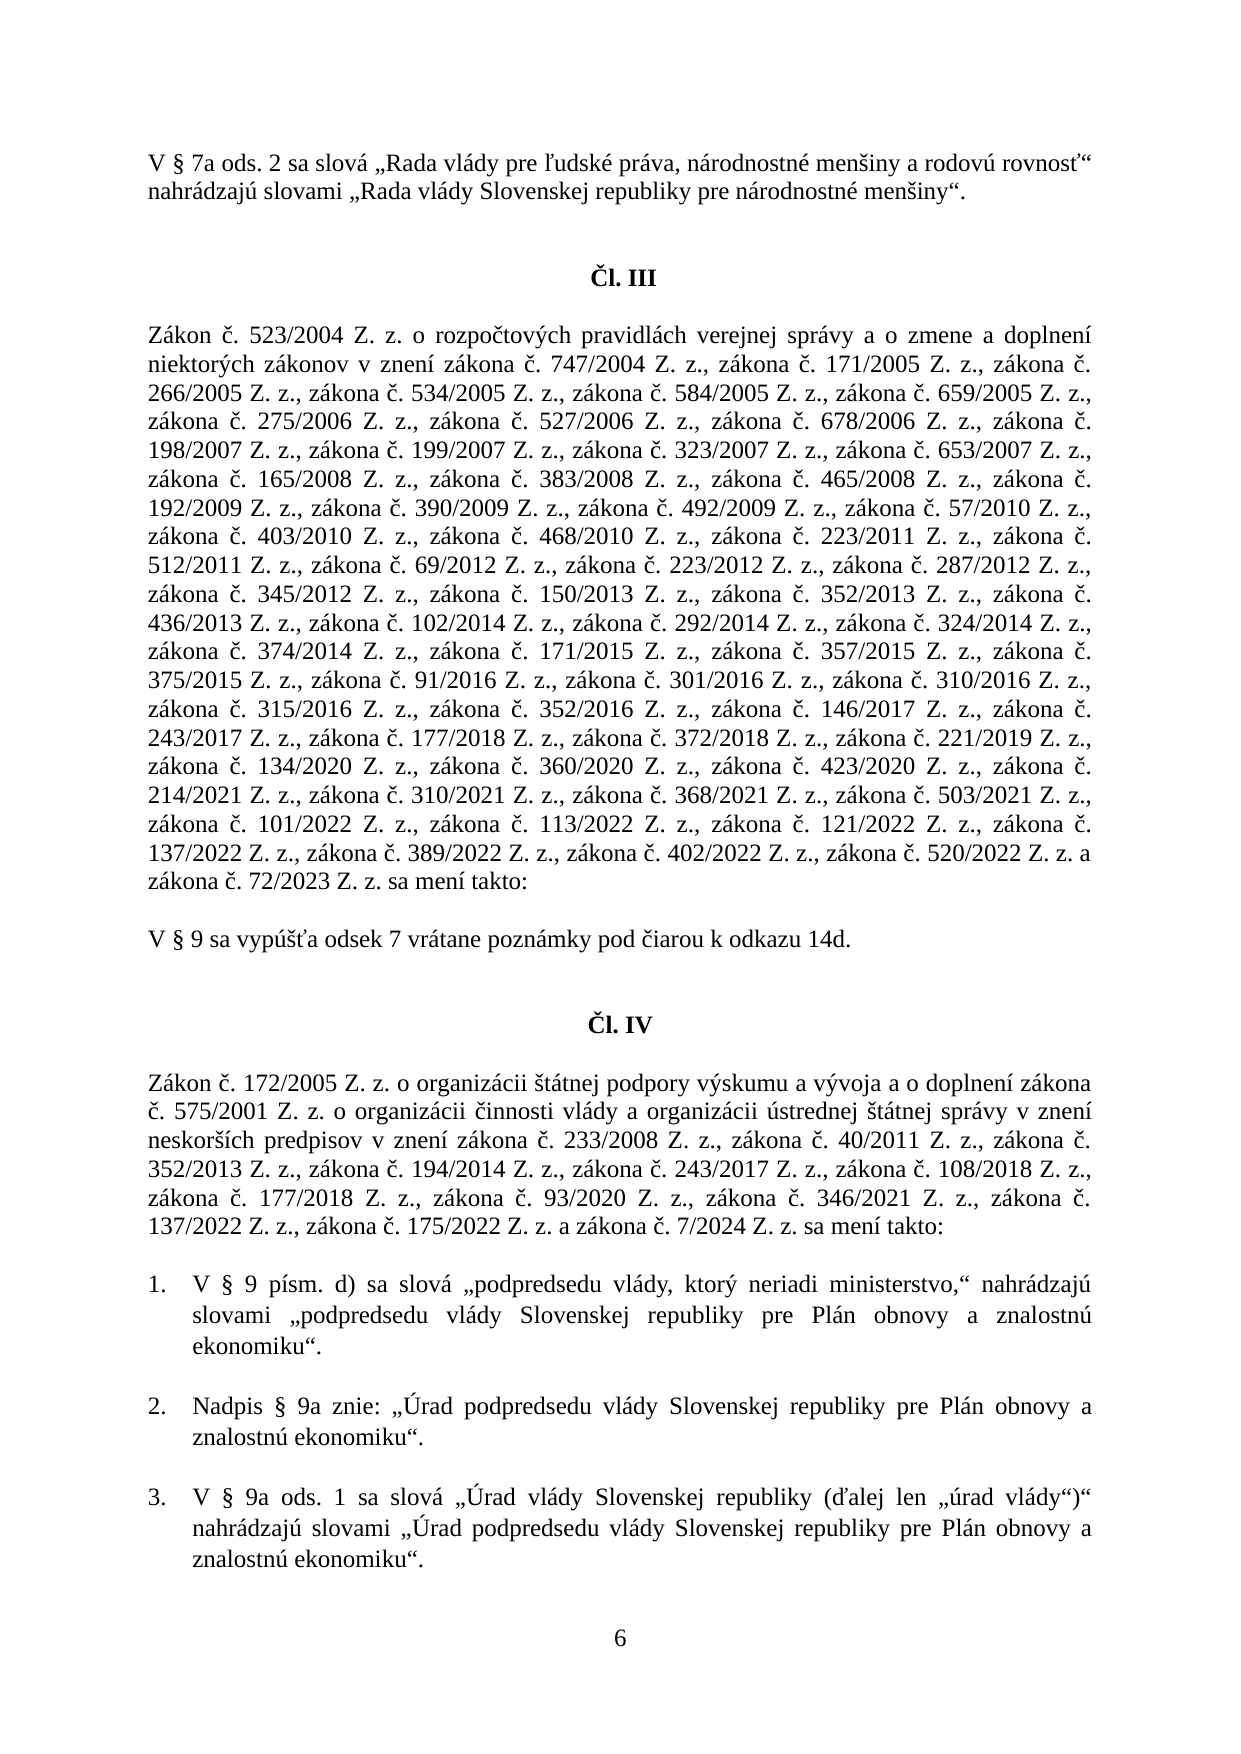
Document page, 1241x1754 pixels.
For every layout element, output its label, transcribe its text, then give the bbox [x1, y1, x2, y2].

text Zákon č. 523/2004 Z. z. o rozpočtových pravidlách verejnej správy a o zmene a doplnení niektorých zákonov v znení zákona č. 747/2004 Z. z., zákona č. 171/2005 Z. z., zákona č. 266/2005 Z. z., zákona č. 534/2005 Z. z., zákona č. 584/2005 Z. z., zákona č. 659/2005 Z. z., zákona č. 275/2006 Z. z., zákona č. 527/2006 Z. z., zákona č. 678/2006 Z. z., zákona č. 198/2007 Z. z., zákona č. 199/2007 Z. z., zákona č. 323/2007 Z. z., zákona č. 653/2007 Z. z., zákona č. 165/2008 Z. z., zákona č. 383/2008 Z. z., zákona č. 465/2008 Z. z., zákona č. 192/2009 Z. z., zákona č. 390/2009 Z. z., zákona č. 492/2009 Z. z., zákona č. 57/2010 Z. z., zákona č. 403/2010 Z. z., zákona č. 468/2010 Z. z., zákona č. 223/2011 Z. z., zákona č. 512/2011 Z. z., zákona č. 69/2012 Z. z., zákona č. 223/2012 Z. z., zákona č. 287/2012 Z. z., zákona č. 345/2012 Z. z., zákona č. 150/2013 Z. z., zákona č. 352/2013 Z. z., zákona č. 436/2013 Z. z., zákona č. 102/2014 Z. z., zákona č. 292/2014 Z. z., zákona č. 324/2014 Z. z., zákona č. 374/2014 Z. z., zákona č. 171/2015 Z. z., zákona č. 357/2015 Z. z., zákona č. 375/2015 Z. z., zákona č. 91/2016 Z. z., zákona č. 301/2016 Z. z., zákona č. 310/2016 Z. z., zákona č. 315/2016 Z. z., zákona č. 352/2016 Z. z., zákona č. 146/2017 Z. z., zákona č. 243/2017 Z. z., zákona č. 177/2018 Z. z., zákona č. 372/2018 Z. z., zákona č. 221/2019 Z. z., zákona č. 134/2020 Z. z., zákona č. 360/2020 Z. z., zákona č. 423/2020 Z. z., zákona č. 214/2021 Z. z., zákona č. 310/2021 Z. z., zákona č. 368/2021 Z. z., zákona č. 503/2021 Z. z., zákona č. 101/2022 Z. z., zákona č. 113/2022 Z. z., zákona č. 121/2022 Z. z., zákona č. 137/2022 Z. z., zákona č. 389/2022 Z. z., zákona č. 402/2022 Z. z., zákona č. 520/2022 Z. z. a zákona č. 72/2023 Z. z. sa mení takto: [148, 320, 1093, 895]
text V § 7a ods. 2 sa slová „Rada vlády pre ľudské práva, národnostné menšiny a rodovú rovnosť“ nahrádzajú slovami „Rada vlády Slovenskej republiky pre národnostné menšiny“. [148, 148, 1093, 205]
text V § 9 sa vypúšťa odsek 7 vrátane poznámky pod čiarou k odkazu 14d. [148, 924, 1093, 953]
list Nadpis § 9a znie: „Úrad podpredsedu vlády Slovenskej republiky pre Plán obnovy a znalostnú ekonomiku“. [148, 1391, 1093, 1451]
text Zákon č. 172/2005 Z. z. o organizácii štátnej podpory výskumu a vývoja a o doplnení zákona č. 575/2001 Z. z. o organizácii činnosti vlády a organizácii ústrednej štátnej správy v znení neskorších predpisov v znení zákona č. 233/2008 Z. z., zákona č. 40/2011 Z. z., zákona č. 352/2013 Z. z., zákona č. 194/2014 Z. z., zákona č. 243/2017 Z. z., zákona č. 108/2018 Z. z., zákona č. 177/2018 Z. z., zákona č. 93/2020 Z. z., zákona č. 346/2021 Z. z., zákona č. 137/2022 Z. z., zákona č. 175/2022 Z. z. a zákona č. 7/2024 Z. z. sa mení takto: [148, 1068, 1093, 1240]
text Čl. IV [148, 1010, 1093, 1039]
list Čl. III [518, 263, 1093, 291]
list V § 9a ods. 1 sa slová „Úrad vlády Slovenskej republiky (ďalej len „úrad vlády“)“ nahrádzajú slovami „Úrad podpredsedu vlády Slovenskej republiky pre Plán obnovy a znalostnú ekonomiku“. [148, 1482, 1093, 1572]
list V § 9 písm. d) sa slová „podpredsedu vlády, ktorý neriadi ministerstvo,“ nahrádzajú slovami „podpredsedu vlády Slovenskej republiky pre Plán obnovy a znalostnú ekonomiku“. [148, 1269, 1093, 1360]
